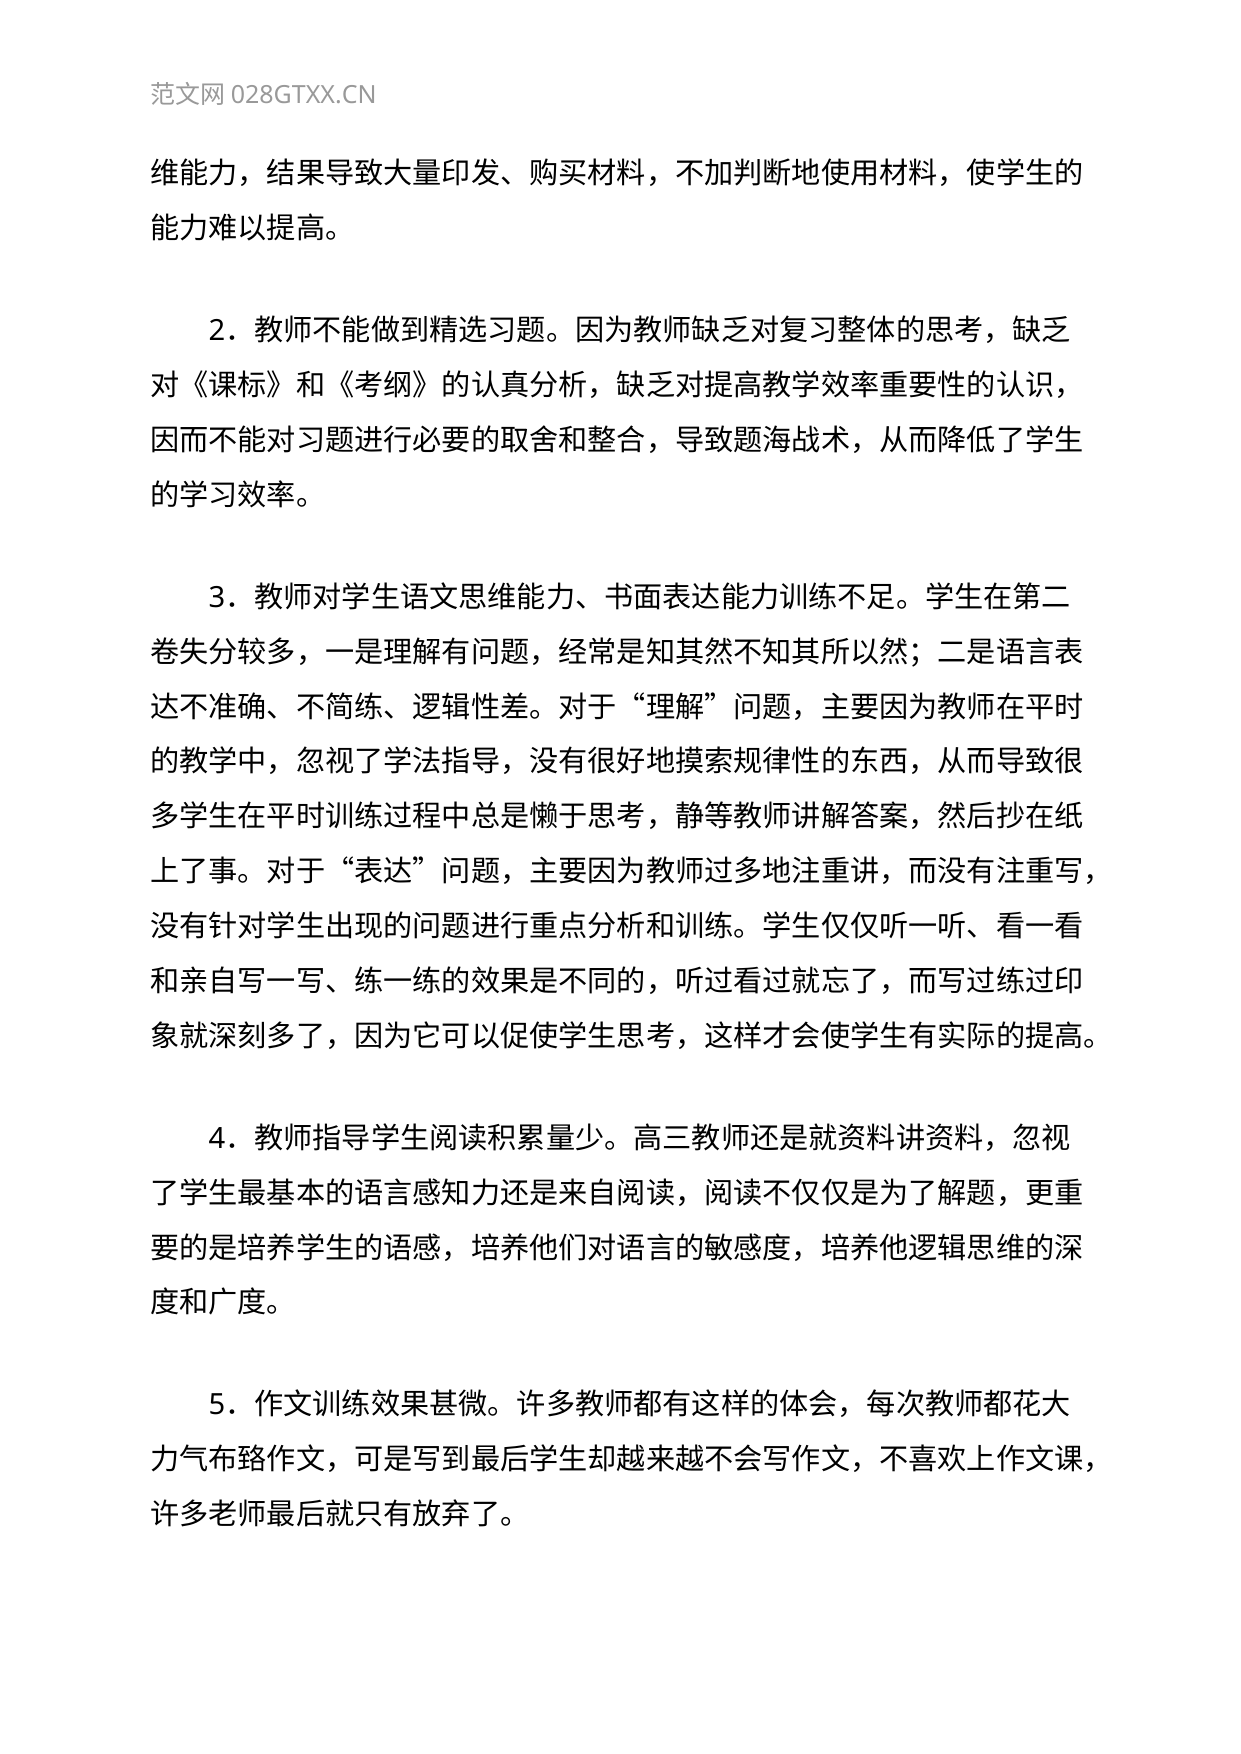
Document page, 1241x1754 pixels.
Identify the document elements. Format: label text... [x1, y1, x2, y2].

text 4．教师指导学生阅读积累量少。高三教师还是就资料讲资料，忽视了学生最基本的语言感知力还是来自阅读，阅读不仅仅是为了解题，更重要的是培养学生的语感，培养他们对语言的敏感度，培养他逻辑思维的深度和广度。 [150, 1114, 1090, 1321]
text 3．教师对学生语文思维能力、书面表达能力训练不足。学生在第二卷失分较多，一是理解有问题，经常是知其然不知其所以然；二是语言表达不准确、不简练、逻辑性差。对于“理解”问题，主要因为教师在平时的教学中，忽视了学法指导，没有很好地摸索规律性的东西，从而导致很多学生在平时训练过程中总是懒于思考，静等教师讲解答案，然后抄在纸上了事。对于“表达”问题，主要因为教师过多地注重讲，而没有注重写，没有针对学生出现的问题进行重点分析和训练。学生仅仅听一听、看一看和亲自写一写、练一练的效果是不同的，听过看过就忘了，而写过练过印象就深刻多了，因为它可以促使学生思考，这样才会使学生有实际的提高。 [150, 573, 1090, 1055]
text 2．教师不能做到精选习题。因为教师缺乏对复习整体的思考，缺乏对《课标》和《考纲》的认真分析，缺乏对提高教学效率重要性的认识，因而不能对习题进行必要的取舍和整合，导致题海战术，从而降低了学生的学习效率。 [150, 307, 1090, 514]
text 5．作文训练效果甚微。许多教师都有这样的体会，每次教师都花大力气布臵作文，可是写到最后学生却越来越不会写作文，不喜欢上作文课，许多老师最后就只有放弃了。 [150, 1381, 1090, 1533]
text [150, 150, 1090, 247]
